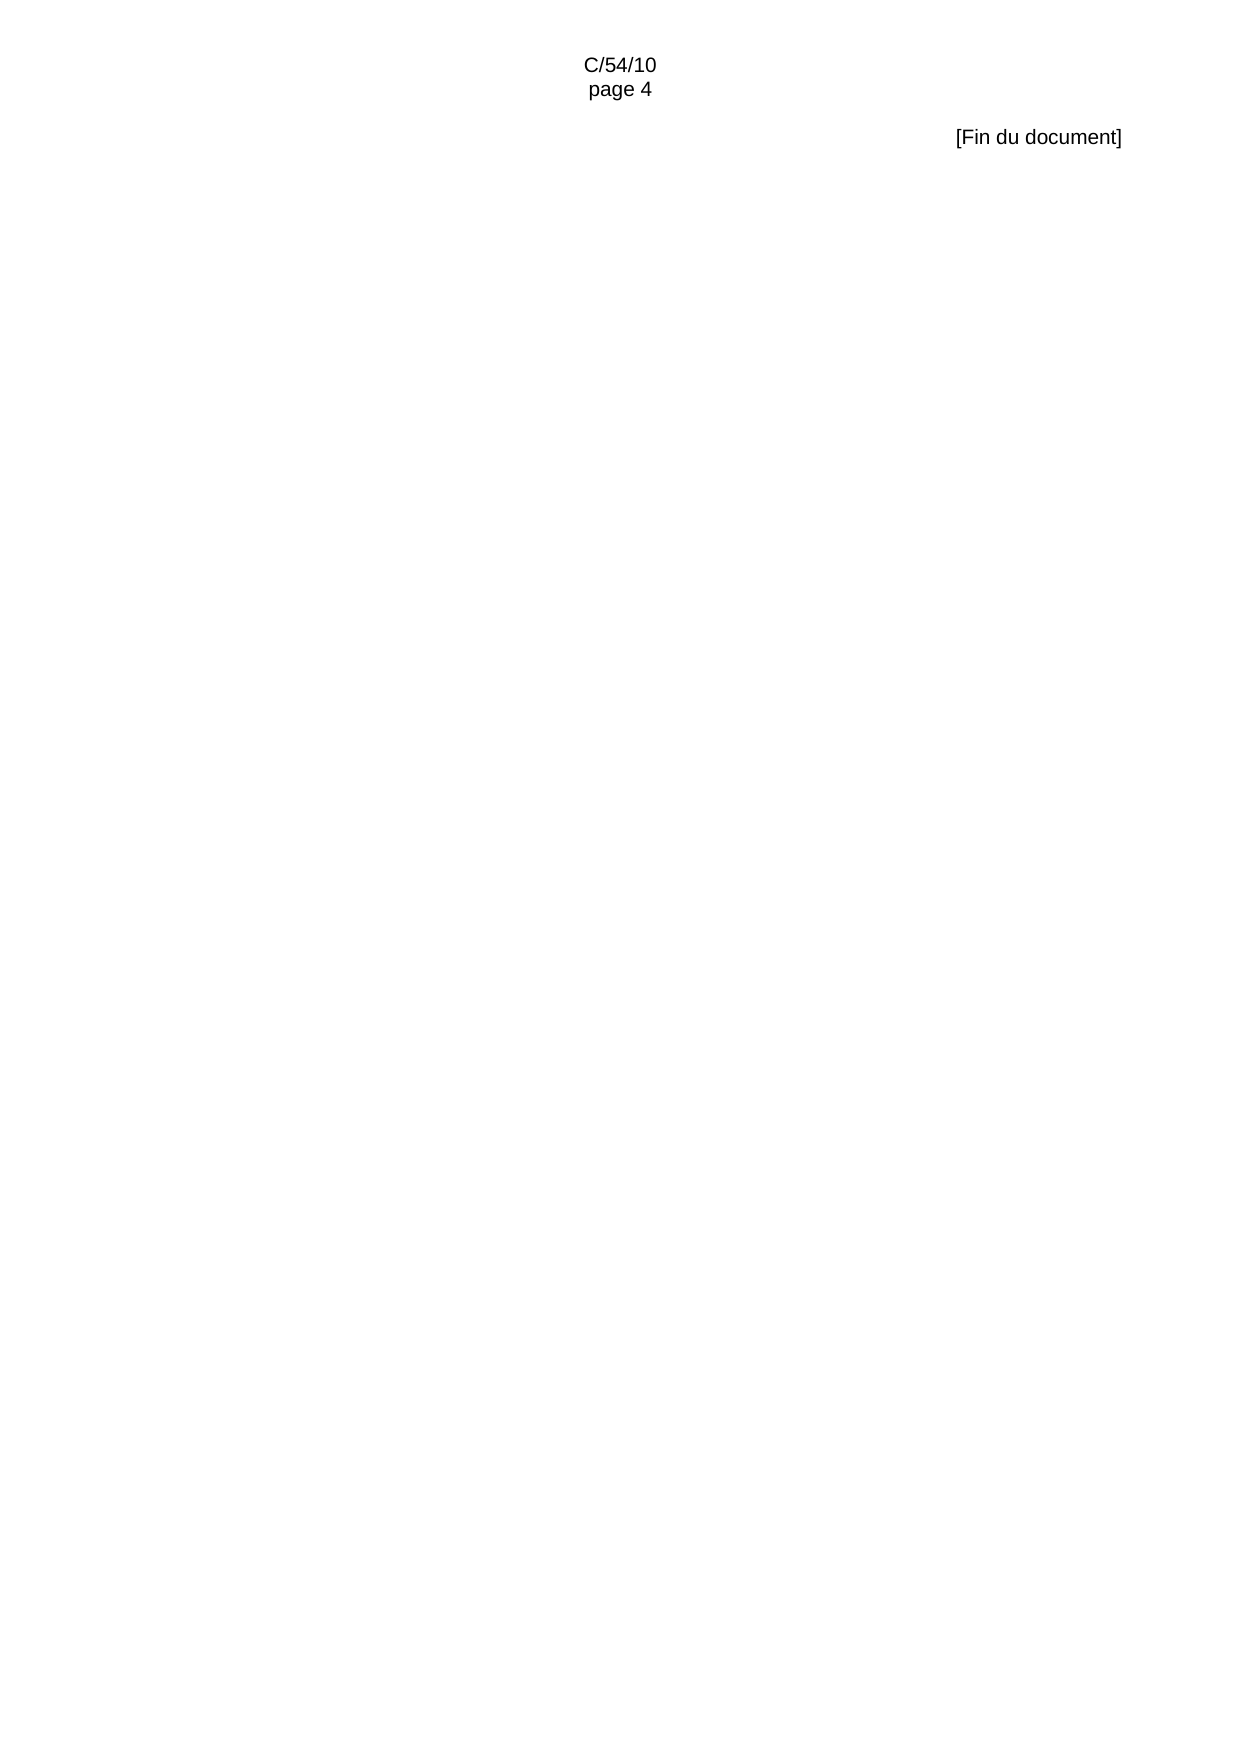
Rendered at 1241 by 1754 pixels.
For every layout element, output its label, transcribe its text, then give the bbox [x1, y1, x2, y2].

text [Fin du document] [118, 125, 1122, 149]
